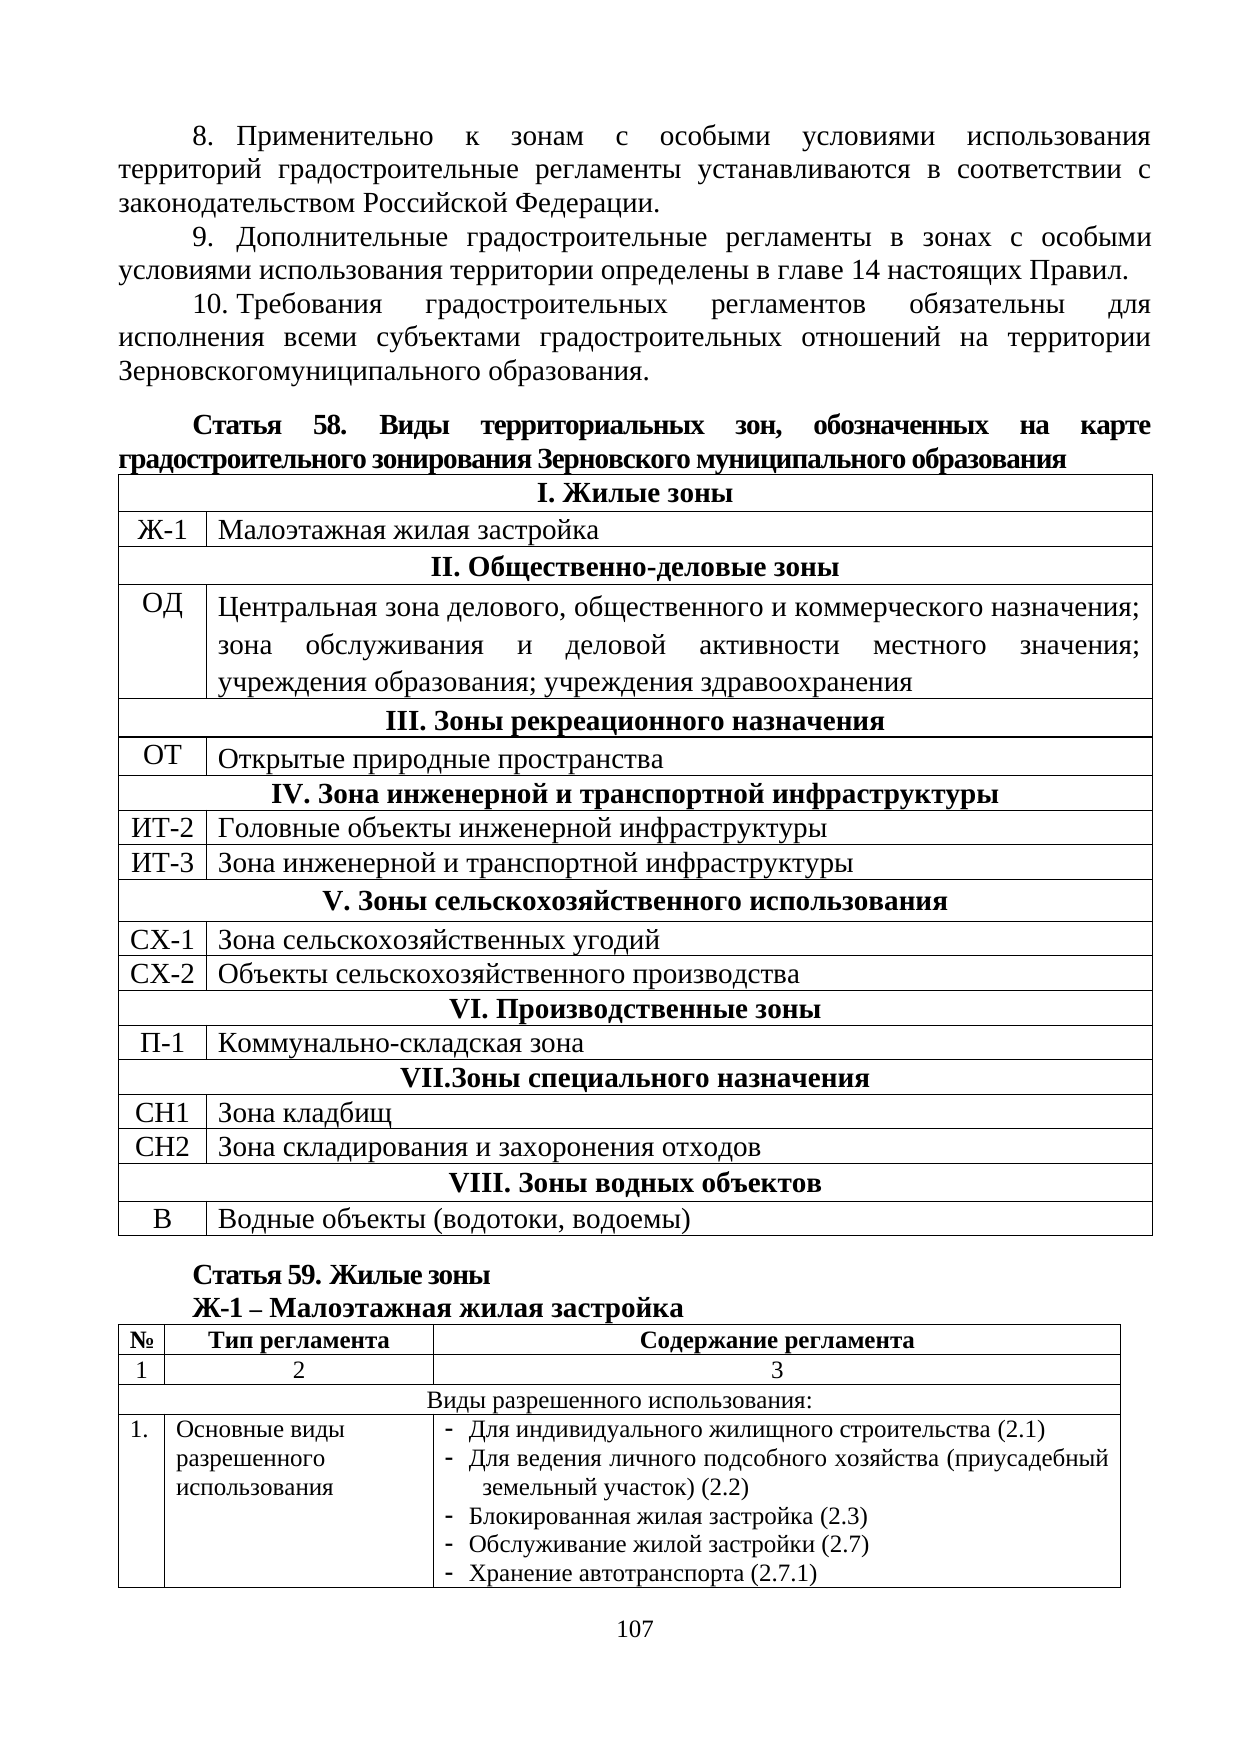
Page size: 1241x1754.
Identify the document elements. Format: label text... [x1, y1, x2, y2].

table_cell 2 [165, 1355, 433, 1384]
table_cell ИТ-2 [119, 811, 206, 844]
subtitle Статья 58. Виды территориальных зон, обозначенных на карте градостроительного зонирования Зерновского муниципального образования [118, 407, 1152, 474]
table_cell 1 [119, 1355, 164, 1384]
table_cell Ж-1 [119, 512, 206, 546]
table_cell Водные объекты (водотоки, водоемы) [207, 1202, 1152, 1235]
table_cell В [119, 1202, 206, 1235]
table_cell 3 [434, 1355, 1120, 1384]
table_cell Виды разрешенного использования: [119, 1385, 1120, 1413]
table_cell V. Зоны сельскохозяйственного использования [119, 880, 1152, 921]
text Статья 59. Жилые зоны [118, 1257, 1152, 1291]
text Ж-1 – Малоэтажная жилая застройка [118, 1291, 1152, 1324]
table_cell СН1 [119, 1095, 206, 1128]
table_cell СН2 [119, 1129, 206, 1163]
table_cell Коммунально-складская зона [207, 1026, 1152, 1059]
table_cell ОД [119, 585, 206, 698]
table_cell II. Общественно-деловые зоны [119, 547, 1152, 584]
table_cell Открытые природные пространства [207, 738, 1152, 775]
table_cell Центральная зона делового, общественного и коммерческого назначения; зона обслуживания и деловой активности местного значения; учреждения образования; учреждения здравоохранения [207, 585, 1152, 698]
table_cell Головные объекты инженерной инфраструктуры [207, 811, 1152, 844]
table_cell СХ-1 [119, 922, 206, 955]
table_cell Зона кладбищ [207, 1095, 1152, 1128]
table_cell Зона инженерной и транспортной инфраструктуры [207, 845, 1152, 879]
table_cell 1. [119, 1415, 164, 1587]
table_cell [434, 1415, 1120, 1587]
table_header Содержание регламента [434, 1325, 1120, 1354]
list Применительно к зонам с особыми условиями использования территорий градостроительные регламенты устанавливаются в соответствии с законодательством Российской Федерации. [118, 118, 1152, 219]
table_cell Объекты сельскохозяйственного производства [207, 956, 1152, 990]
table_header № [119, 1325, 164, 1354]
table_cell Зона складирования и захоронения отходов [207, 1129, 1152, 1163]
table_cell III. Зоны рекреационного назначения [119, 699, 1152, 736]
table_cell VI. Производственные зоны [119, 991, 1152, 1024]
table_cell VIII. Зоны водных объектов [119, 1164, 1152, 1201]
list Дополнительные градостроительные регламенты в зонах с особыми условиями использования территории определены в главе 14 настоящих Правил. [118, 219, 1152, 286]
list Требования градостроительных регламентов обязательны для исполнения всеми субъектами градостроительных отношений на территории Зерновскогомуниципального образования. [118, 286, 1152, 386]
table_cell VII.Зоны специального назначения [119, 1060, 1152, 1094]
table_cell ОТ [119, 738, 206, 775]
table_cell ИТ-3 [119, 845, 206, 879]
table_header Тип регламента [165, 1325, 433, 1354]
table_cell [165, 1415, 433, 1587]
table_cell СХ-2 [119, 956, 206, 990]
table_cell Малоэтажная жилая застройка [207, 512, 1152, 546]
table_cell IV. Зона инженерной и транспортной инфраструктуры [119, 776, 1152, 809]
table_header I. Жилые зоны [119, 475, 1152, 511]
table_cell П-1 [119, 1026, 206, 1059]
table_cell Зона сельскохозяйственных угодий [207, 922, 1152, 955]
